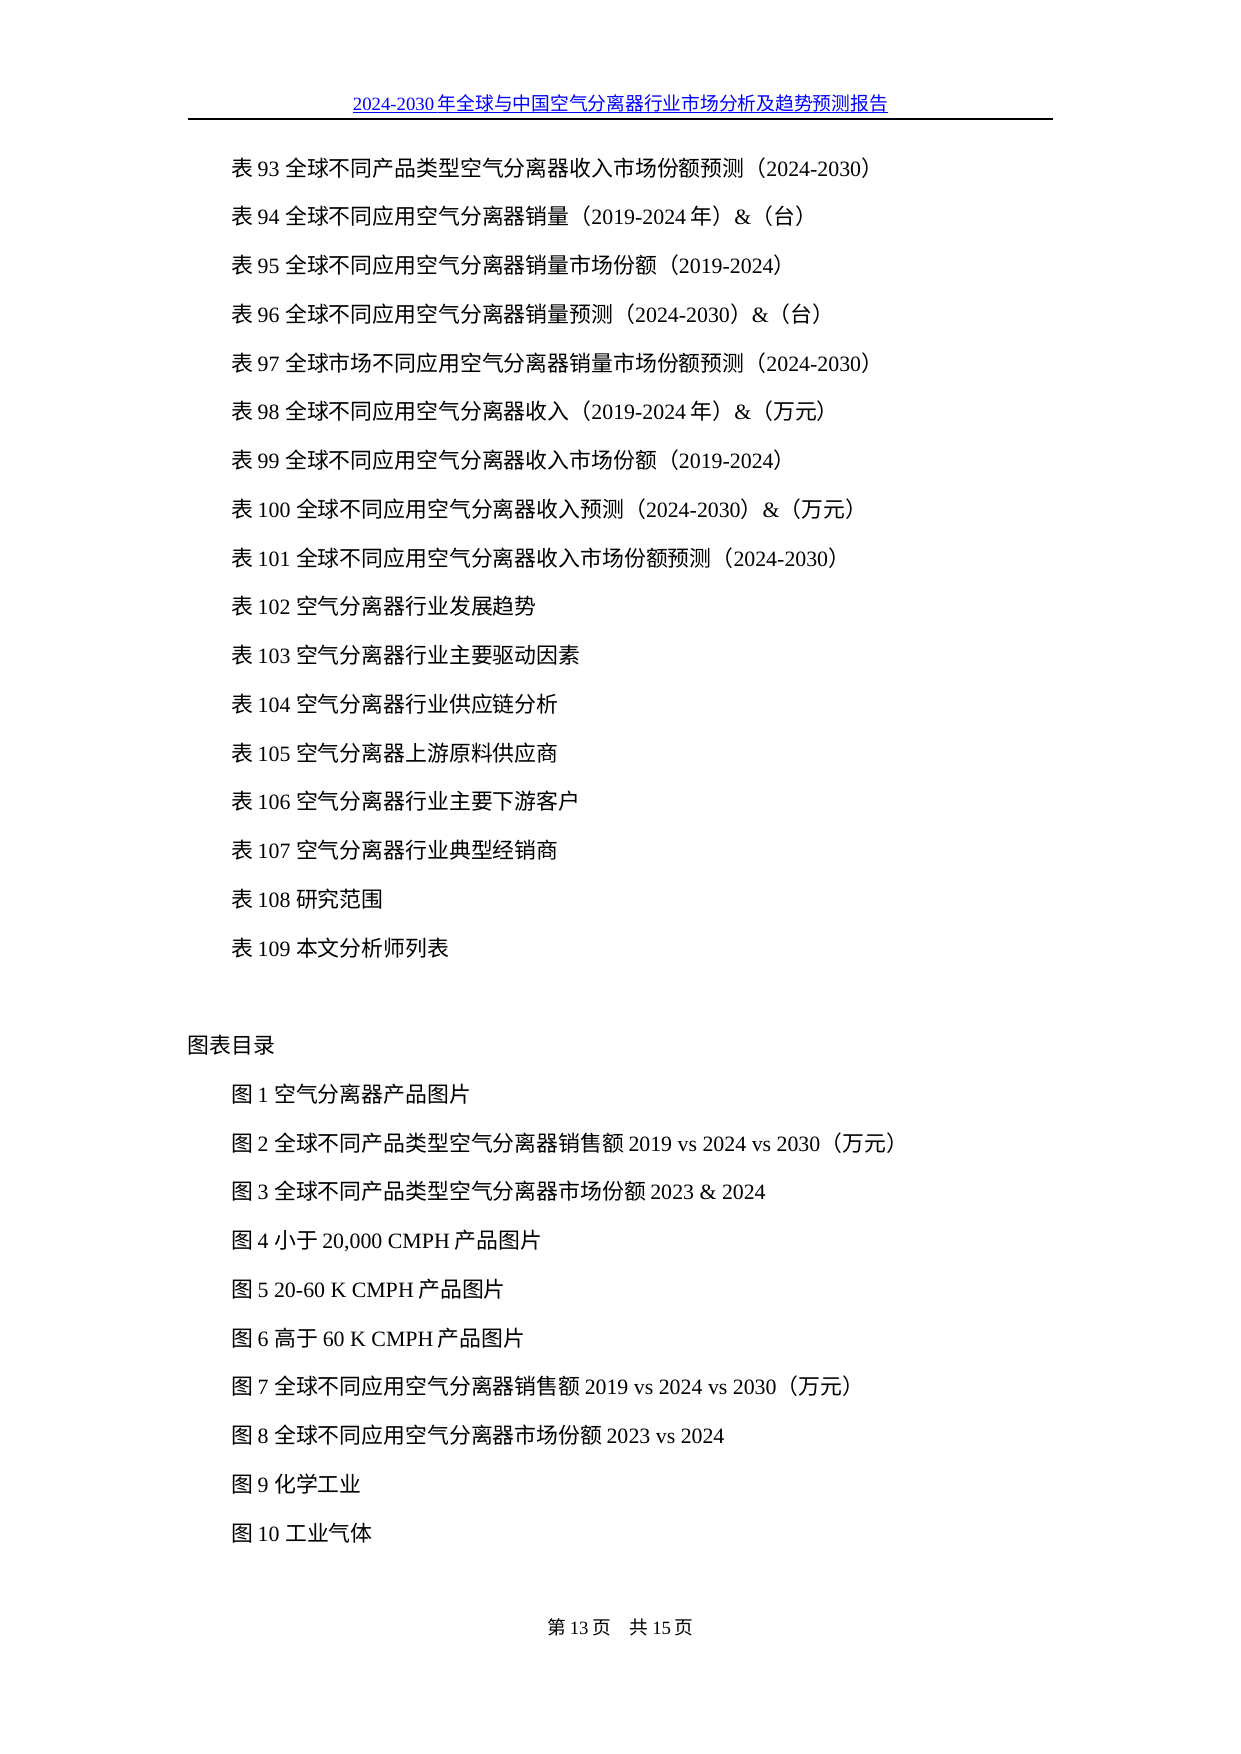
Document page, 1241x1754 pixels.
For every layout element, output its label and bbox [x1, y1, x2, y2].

text [187, 150, 1053, 1548]
